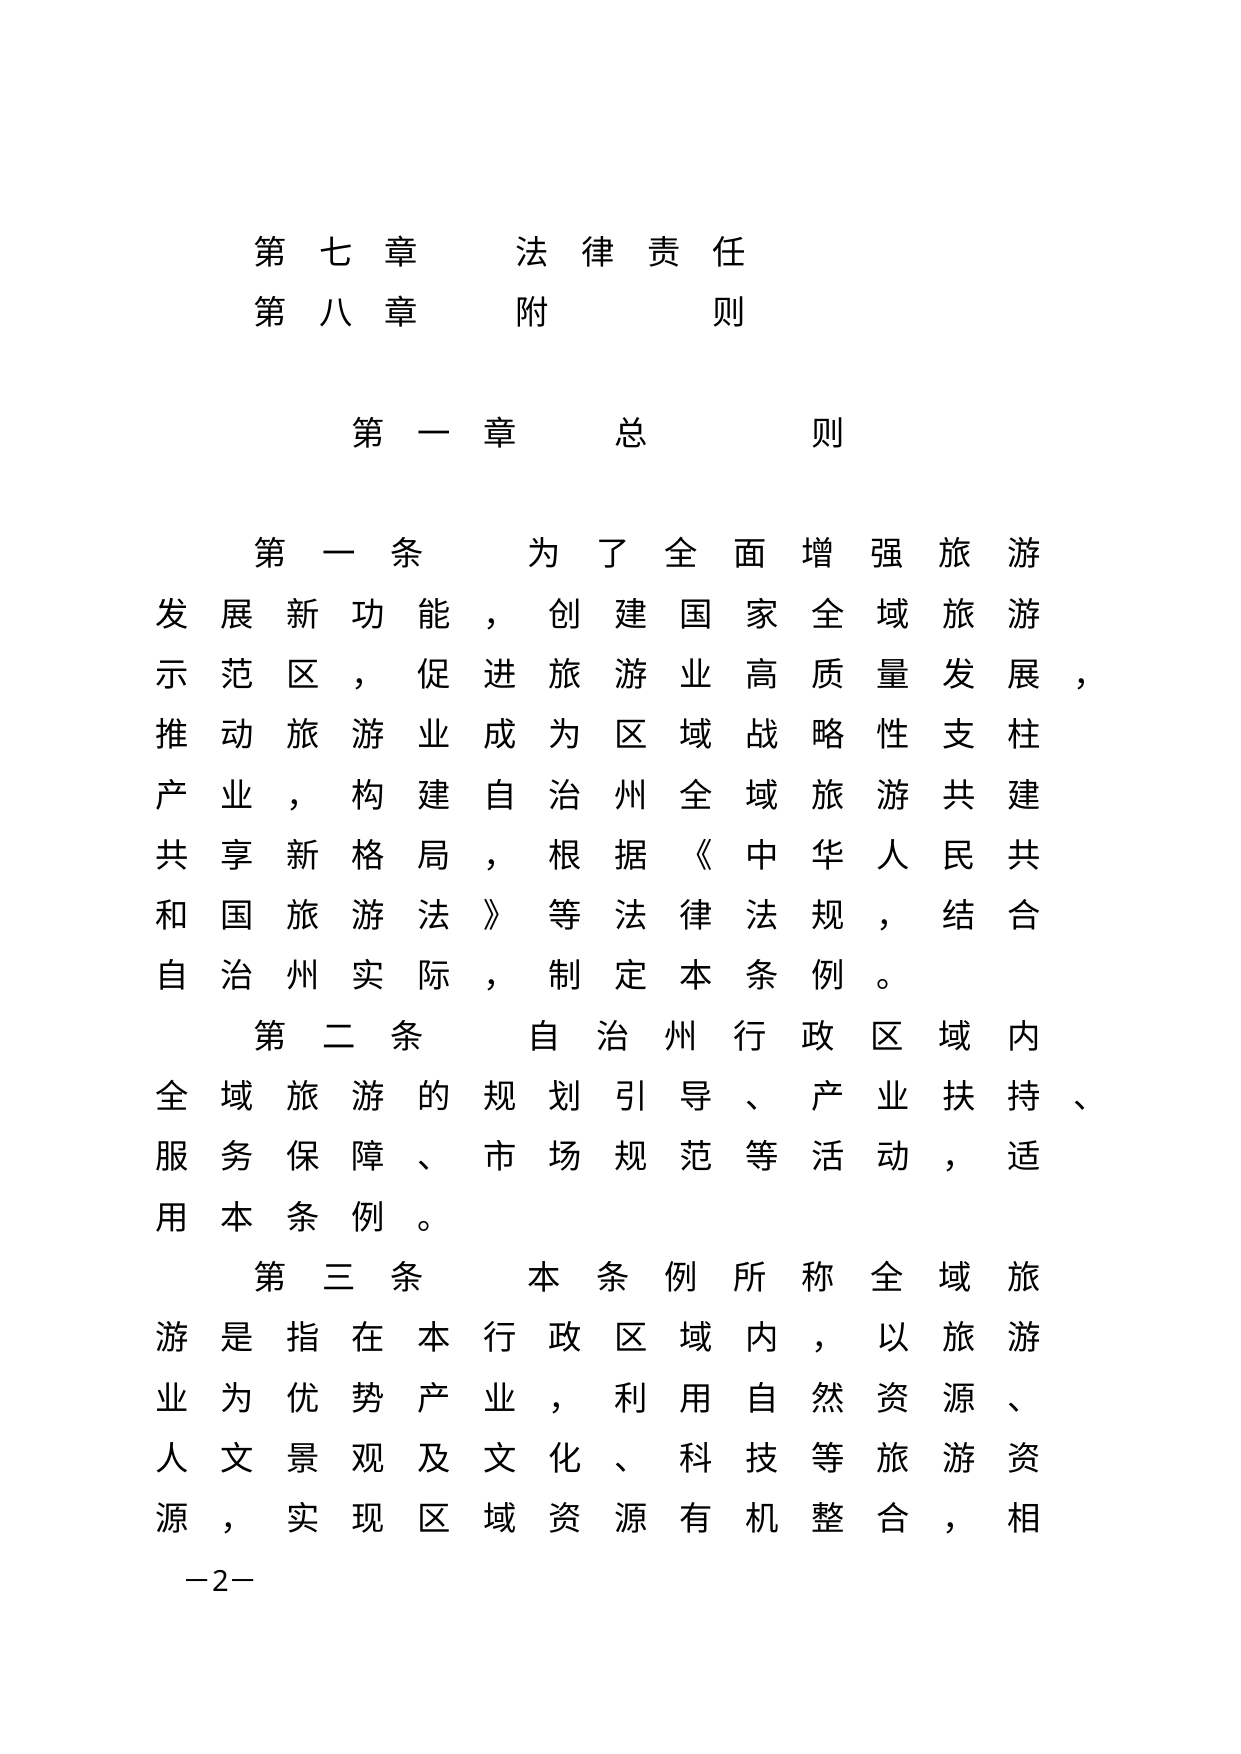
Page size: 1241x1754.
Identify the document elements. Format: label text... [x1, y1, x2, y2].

text 第七章 法律责任 [221, 219, 1073, 280]
text 第八章 附 则 [221, 280, 1073, 340]
text 第一条 为了全面增强旅游发展新功能，创建国家全域旅游示范区，促进旅游业高质量发展，推动旅游业成为区域战略性支柱产业，构建自治州全域旅游共建共享新格局，根据《中华人民共和国旅游法》等法律法规，结合自治州实际，制定本条例。 [155, 521, 1073, 1003]
text 第三条 本条例所称全域旅游是指在本行政区域内，以旅游业为优势产业，利用自然资源、人文景观及文化、科技等旅游资源，实现区域资源有机整合，相关产业深度融合，促进经济社会全面发展的新模式。 [155, 1245, 1073, 1546]
text 第一章 总 则 [155, 400, 1073, 461]
text 第二条 自治州行政区域内全域旅游的规划引导、产业扶持、服务保障、市场规范等活动，适用本条例。 [155, 1003, 1073, 1245]
